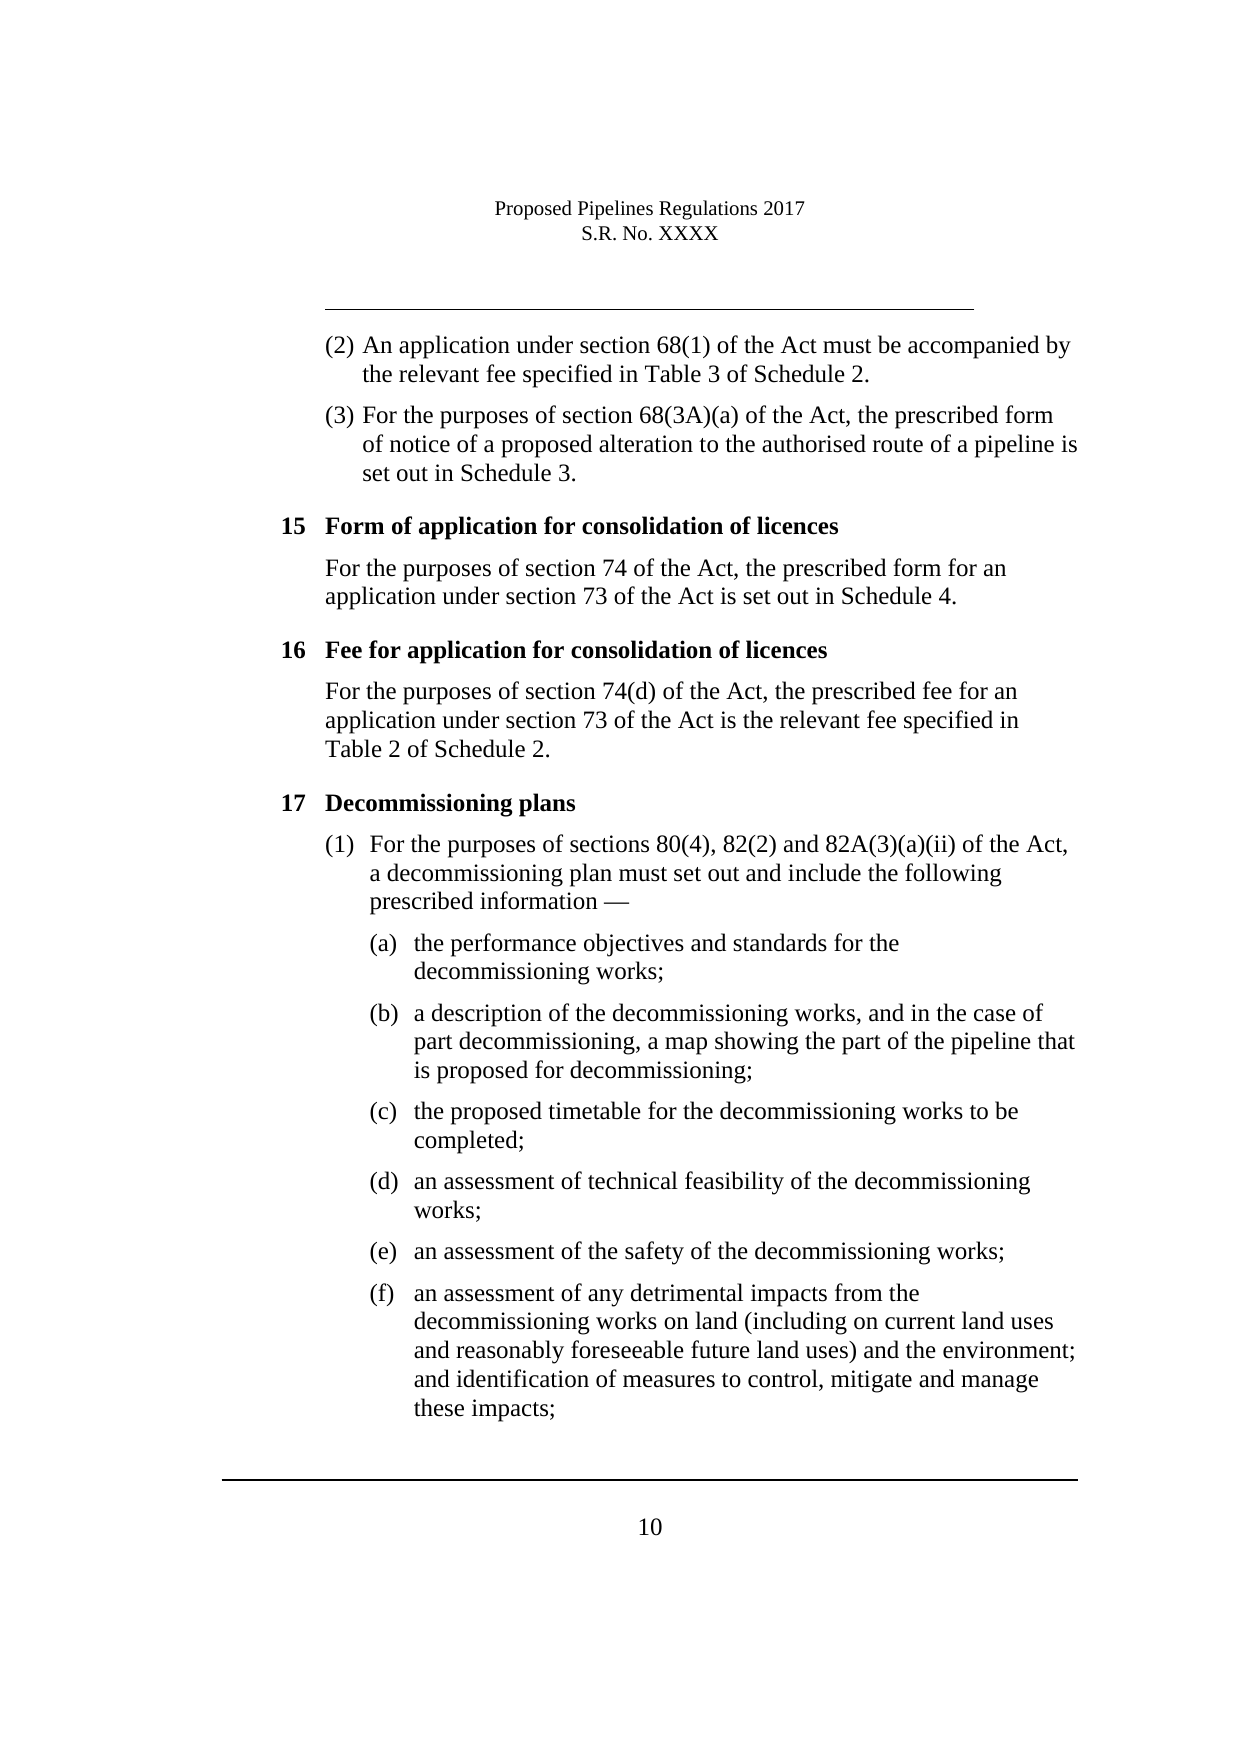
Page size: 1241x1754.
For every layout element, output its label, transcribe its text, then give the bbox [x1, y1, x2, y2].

text For the purposes of section 74 of the Act, the prescribed form for an application under section 73 of the Act is set out in Schedule 4. [325, 553, 1078, 610]
text For the purposes of section 74(d) of the Act, the prescribed fee for an application under section 73 of the Act is the relevant fee specified in Table 2 of Schedule 2. [325, 676, 1078, 763]
subtitle (f) an assessment of any detrimental impacts from the decommissioning works on land (including on current land uses and reasonably foreseeable future land uses) and the environment; and identification of measures to control, mitigate and manage these impacts; [369, 1278, 1078, 1421]
subtitle (a) the performance objectives and standards for the decommissioning works; [369, 928, 1078, 985]
subtitle 15 Form of application for consolidation of licences [281, 511, 1078, 540]
list For the purposes of section 68(3A)(a) of the Act, the prescribed form of notice of a proposed alteration to the authorised route of a pipeline is set out in Schedule 3. [325, 400, 1078, 486]
list An application under section 68(1) of the Act must be accompanied by the relevant fee specified in Table 3 of Schedule 2. [325, 330, 1078, 388]
subtitle (c) the proposed timetable for the decommissioning works to be completed; [369, 1096, 1078, 1154]
subtitle (d) an assessment of technical feasibility of the decommissioning works; [369, 1166, 1078, 1224]
subtitle 16 Fee for application for consolidation of licences [281, 635, 1078, 664]
text (1) For the purposes of sections 80(4), 82(2) and 82A(3)(a)(ii) of the Act, a decommissioning plan must set out and include the following prescribed information — [325, 829, 1078, 915]
subtitle 17 Decommissioning plans [281, 788, 1078, 816]
subtitle (e) an assessment of the safety of the decommissioning works; [369, 1236, 1078, 1265]
text (b) a description of the decommissioning works, and in the case of part decommissioning, a map showing the part of the pipeline that is proposed for decommissioning; [369, 998, 1078, 1084]
